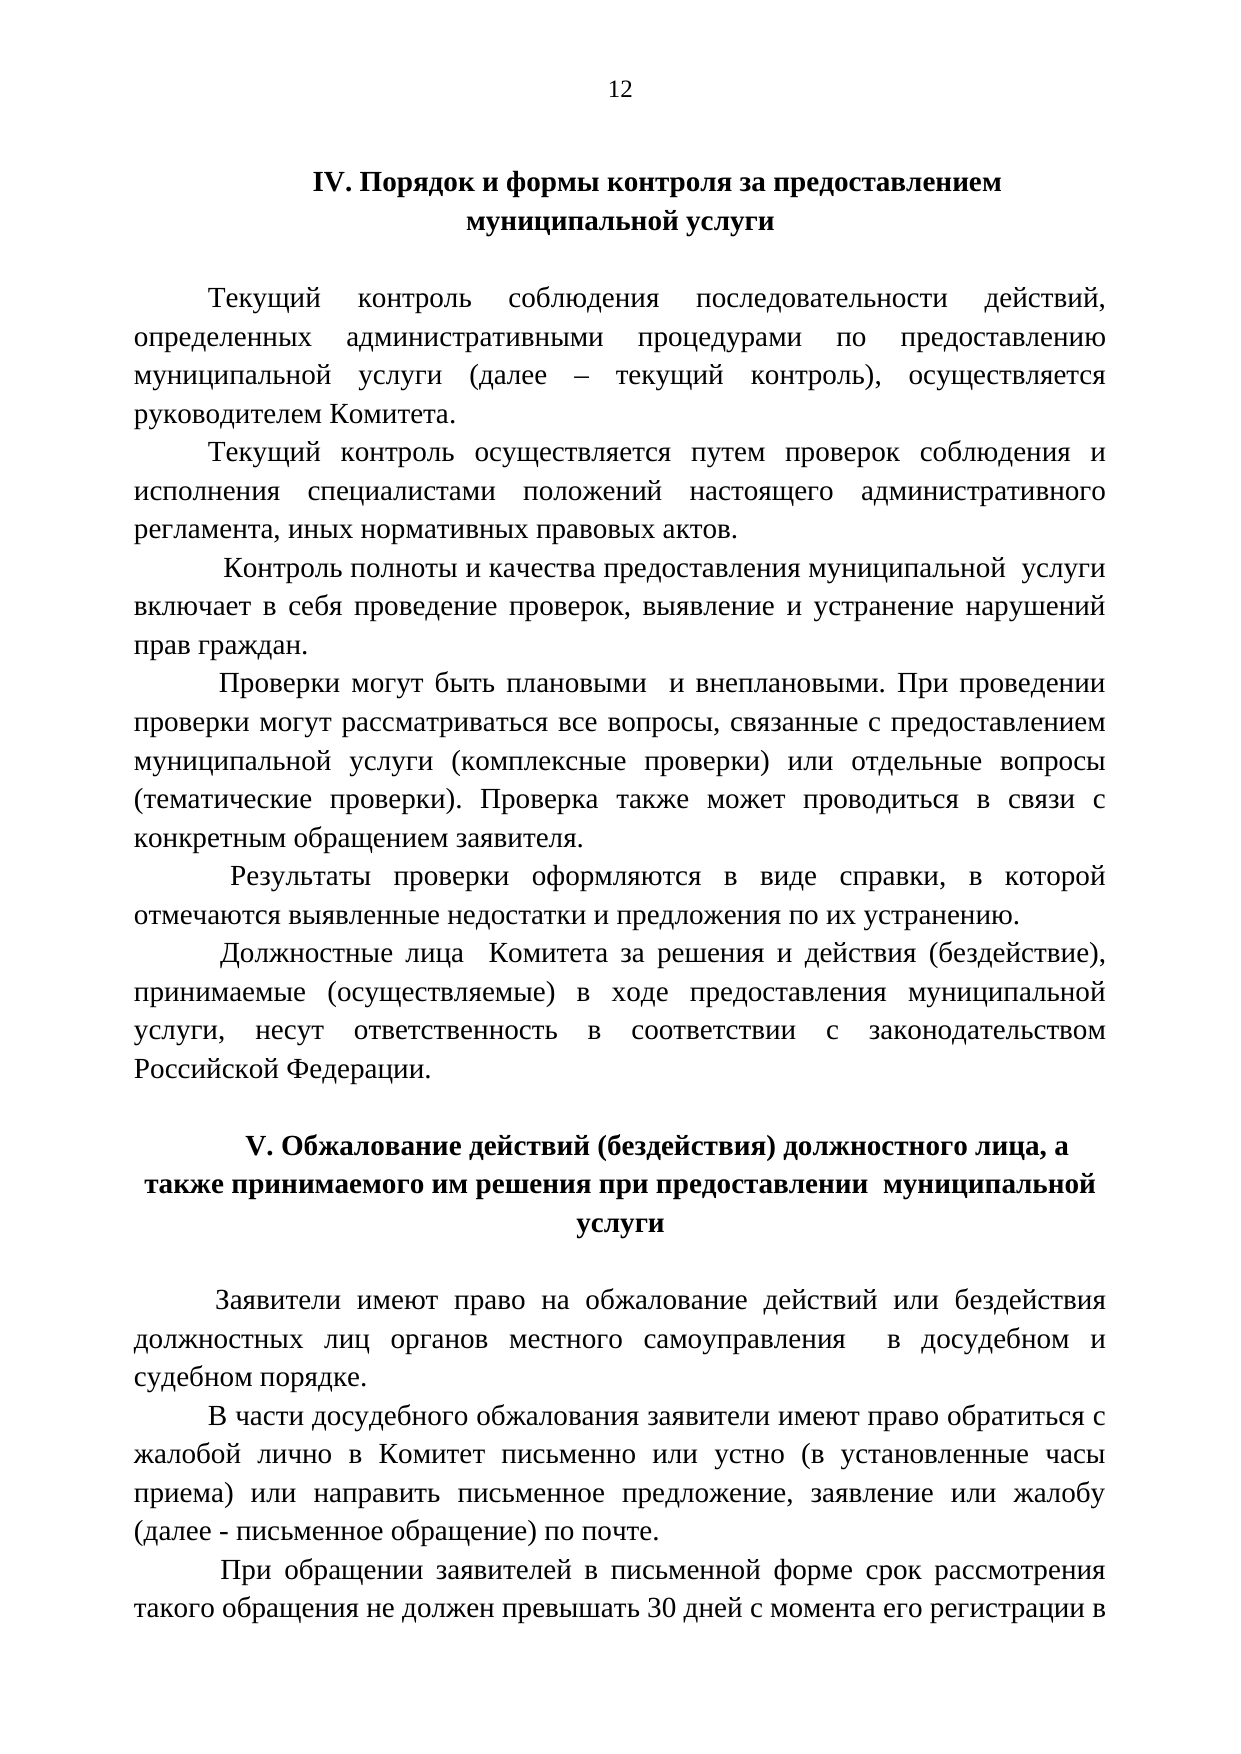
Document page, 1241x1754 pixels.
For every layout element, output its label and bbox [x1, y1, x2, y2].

table_header [118, 118, 1122, 1636]
